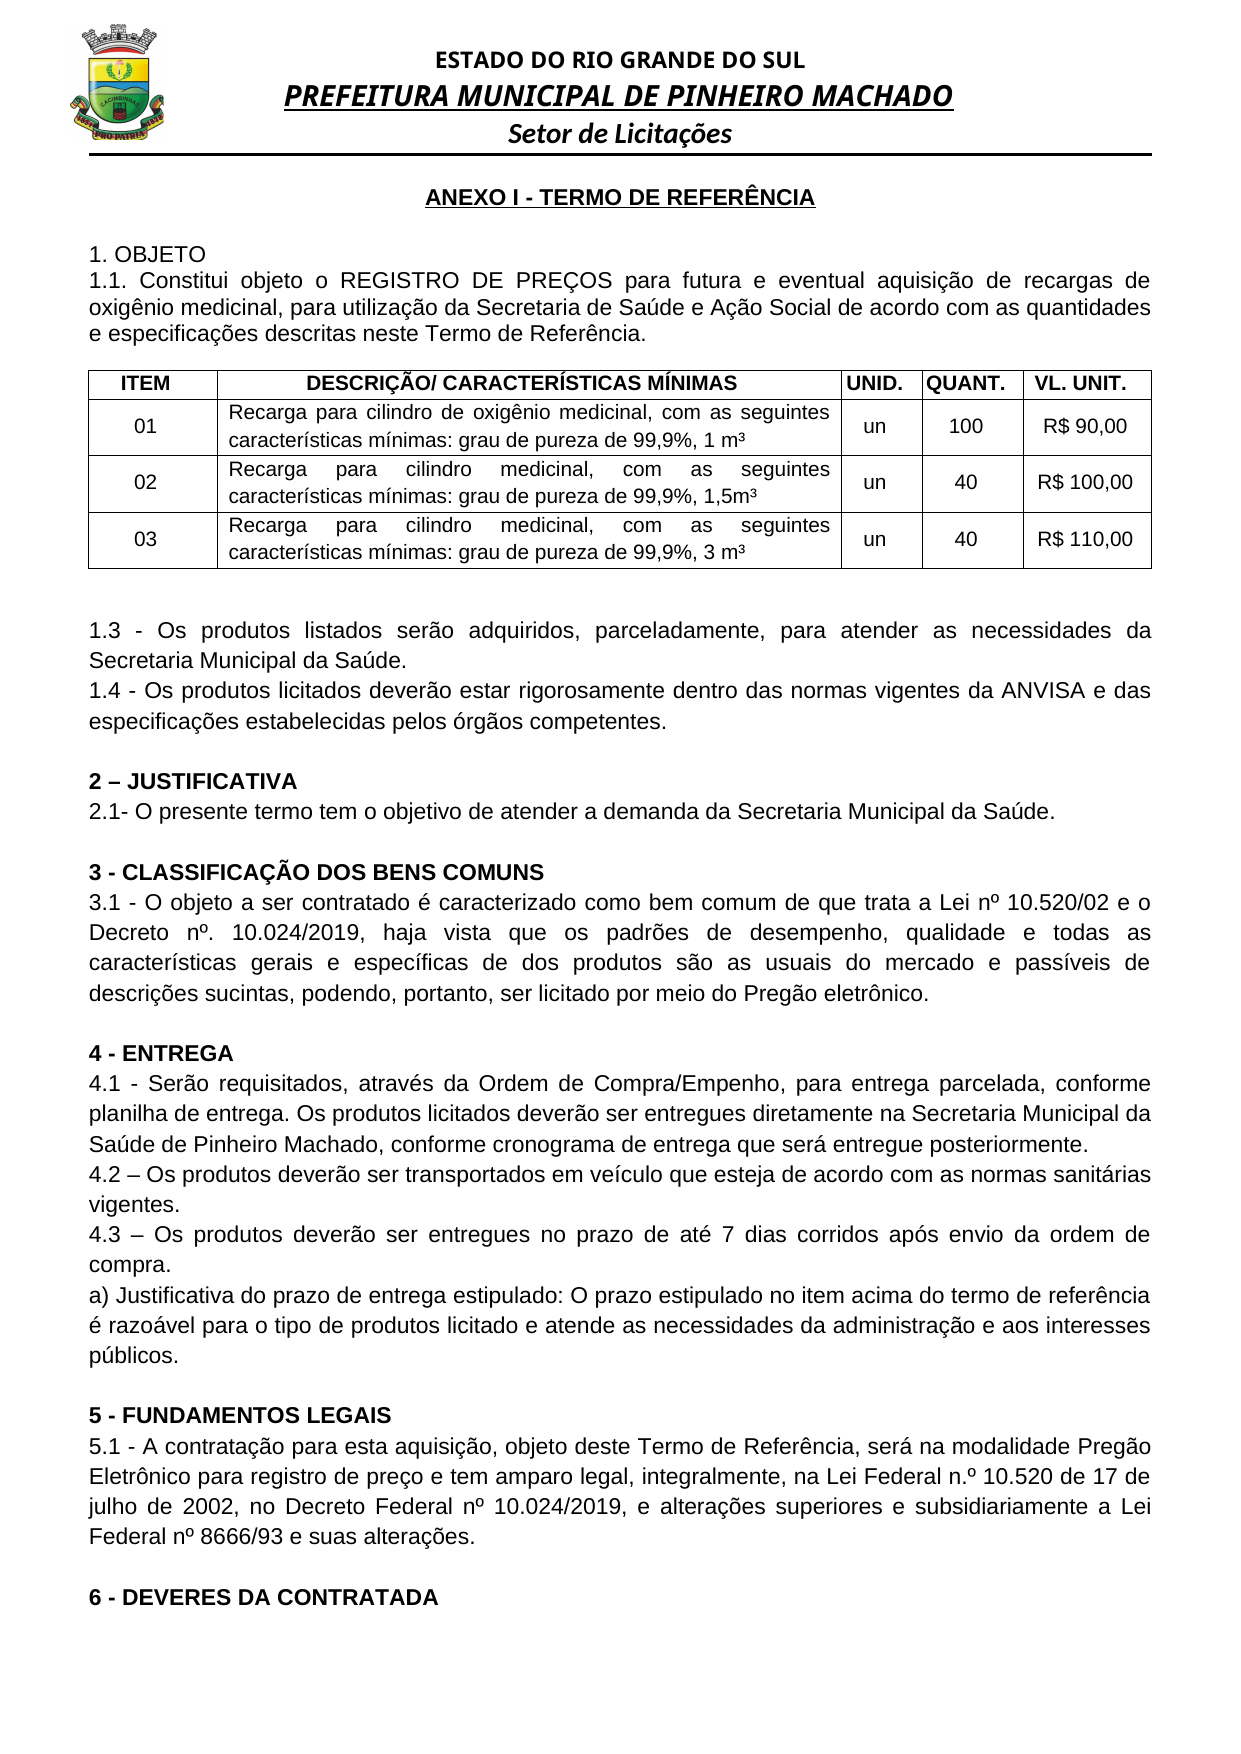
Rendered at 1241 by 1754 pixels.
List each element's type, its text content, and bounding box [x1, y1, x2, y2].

table_cell un [842, 456, 922, 512]
table_header VL. UNIT. [1024, 371, 1151, 399]
text 1.1. Constitui objeto o REGISTRO DE PREÇOS para futura e eventual aquisição de recargas de oxigênio medicinal, para utilização da Secretaria de Saúde e Ação Social de acordo com as quantidades e especificações descritas neste Termo de Referência. [89, 267, 1152, 346]
table_cell R$ 100,00 [1024, 456, 1151, 512]
text 1.4 - Os produtos licitados deverão estar rigorosamente dentro das normas vigentes da ANVISA e das especificações estabelecidas pelos órgãos competentes. [89, 677, 1152, 734]
table_cell Recarga para cilindro medicinal, com as seguintes características mínimas: grau de pureza de 99,9%, 1,5m³ [218, 456, 841, 512]
text 5 - FUNDAMENTOS LEGAIS [89, 1402, 1152, 1429]
text 2 – JUSTIFICATIVA [89, 768, 1152, 794]
text a) Justificativa do prazo de entrega estipulado: O prazo estipulado no item acima do termo de referência é razoável para o tipo de produtos licitado e atende as necessidades da administração e aos interesses públicos. [89, 1282, 1152, 1368]
table_cell 40 [923, 456, 1023, 512]
table_cell 01 [89, 400, 217, 455]
table_cell un [842, 400, 922, 455]
table_cell R$ 110,00 [1024, 513, 1151, 568]
text 4.1 - Serão requisitados, através da Ordem de Compra/Empenho, para entrega parcelada, conforme planilha de entrega. Os produtos licitados deverão ser entregues diretamente na Secretaria Municipal da Saúde de Pinheiro Machado, conforme cronograma de entrega que será entregue posteriormente. [89, 1070, 1152, 1157]
text 4 - ENTREGA [89, 1040, 1152, 1066]
table_header QUANT. [923, 371, 1023, 399]
text 2.1- O presente termo tem o objetivo de atender a demanda da Secretaria Municipal da Saúde. [89, 798, 1152, 824]
table_cell 03 [89, 513, 217, 568]
table_cell un [842, 513, 922, 568]
text 1. OBJETO [89, 241, 1152, 267]
text 4.2 – Os produtos deverão ser transportados em veículo que esteja de acordo com as normas sanitárias vigentes. [89, 1161, 1152, 1217]
text ANEXO I - TERMO DE REFERÊNCIA [89, 184, 1152, 211]
text 5.1 - A contratação para esta aquisição, objeto deste Termo de Referência, será na modalidade Pregão Eletrônico para registro de preço e tem amparo legal, integralmente, na Lei Federal n.º 10.520 de 17 de julho de 2002, no Decreto Federal nº 10.024/2019, e alterações superiores e subsidiariamente a Lei Federal nº 8666/93 e suas alterações. [89, 1433, 1152, 1549]
table_cell 02 [89, 456, 217, 512]
table_header UNID. [842, 371, 922, 399]
table_cell Recarga para cilindro medicinal, com as seguintes características mínimas: grau de pureza de 99,9%, 3 m³ [218, 513, 841, 568]
table_cell 40 [923, 513, 1023, 568]
picture [70, 24, 164, 140]
table_cell 100 [923, 400, 1023, 455]
text 3.1 - O objeto a ser contratado é caracterizado como bem comum de que trata a Lei nº 10.520/02 e o Decreto nº. 10.024/2019, haja vista que os padrões de desempenho, qualidade e todas as características gerais e específicas de dos produtos são as usuais do mercado e passíveis de descrições sucintas, podendo, portanto, ser licitado por meio do Pregão eletrônico. [89, 889, 1152, 1006]
table_cell R$ 90,00 [1024, 400, 1151, 455]
text 3 - CLASSIFICAÇÃO DOS BENS COMUNS [89, 859, 1152, 885]
text 6 - DEVERES DA CONTRATADA [89, 1584, 1152, 1610]
table_header ITEM [89, 371, 217, 399]
text 1.3 - Os produtos listados serão adquiridos, parceladamente, para atender as necessidades da Secretaria Municipal da Saúde. [89, 617, 1152, 673]
table_cell Recarga para cilindro de oxigênio medicinal, com as seguintes características mínimas: grau de pureza de 99,9%, 1 m³ [218, 400, 841, 455]
table_header DESCRIÇÃO/ CARACTERÍSTICAS MÍNIMAS [218, 371, 841, 399]
text 4.3 – Os produtos deverão ser entregues no prazo de até 7 dias corridos após envio da ordem de compra. [89, 1221, 1152, 1278]
